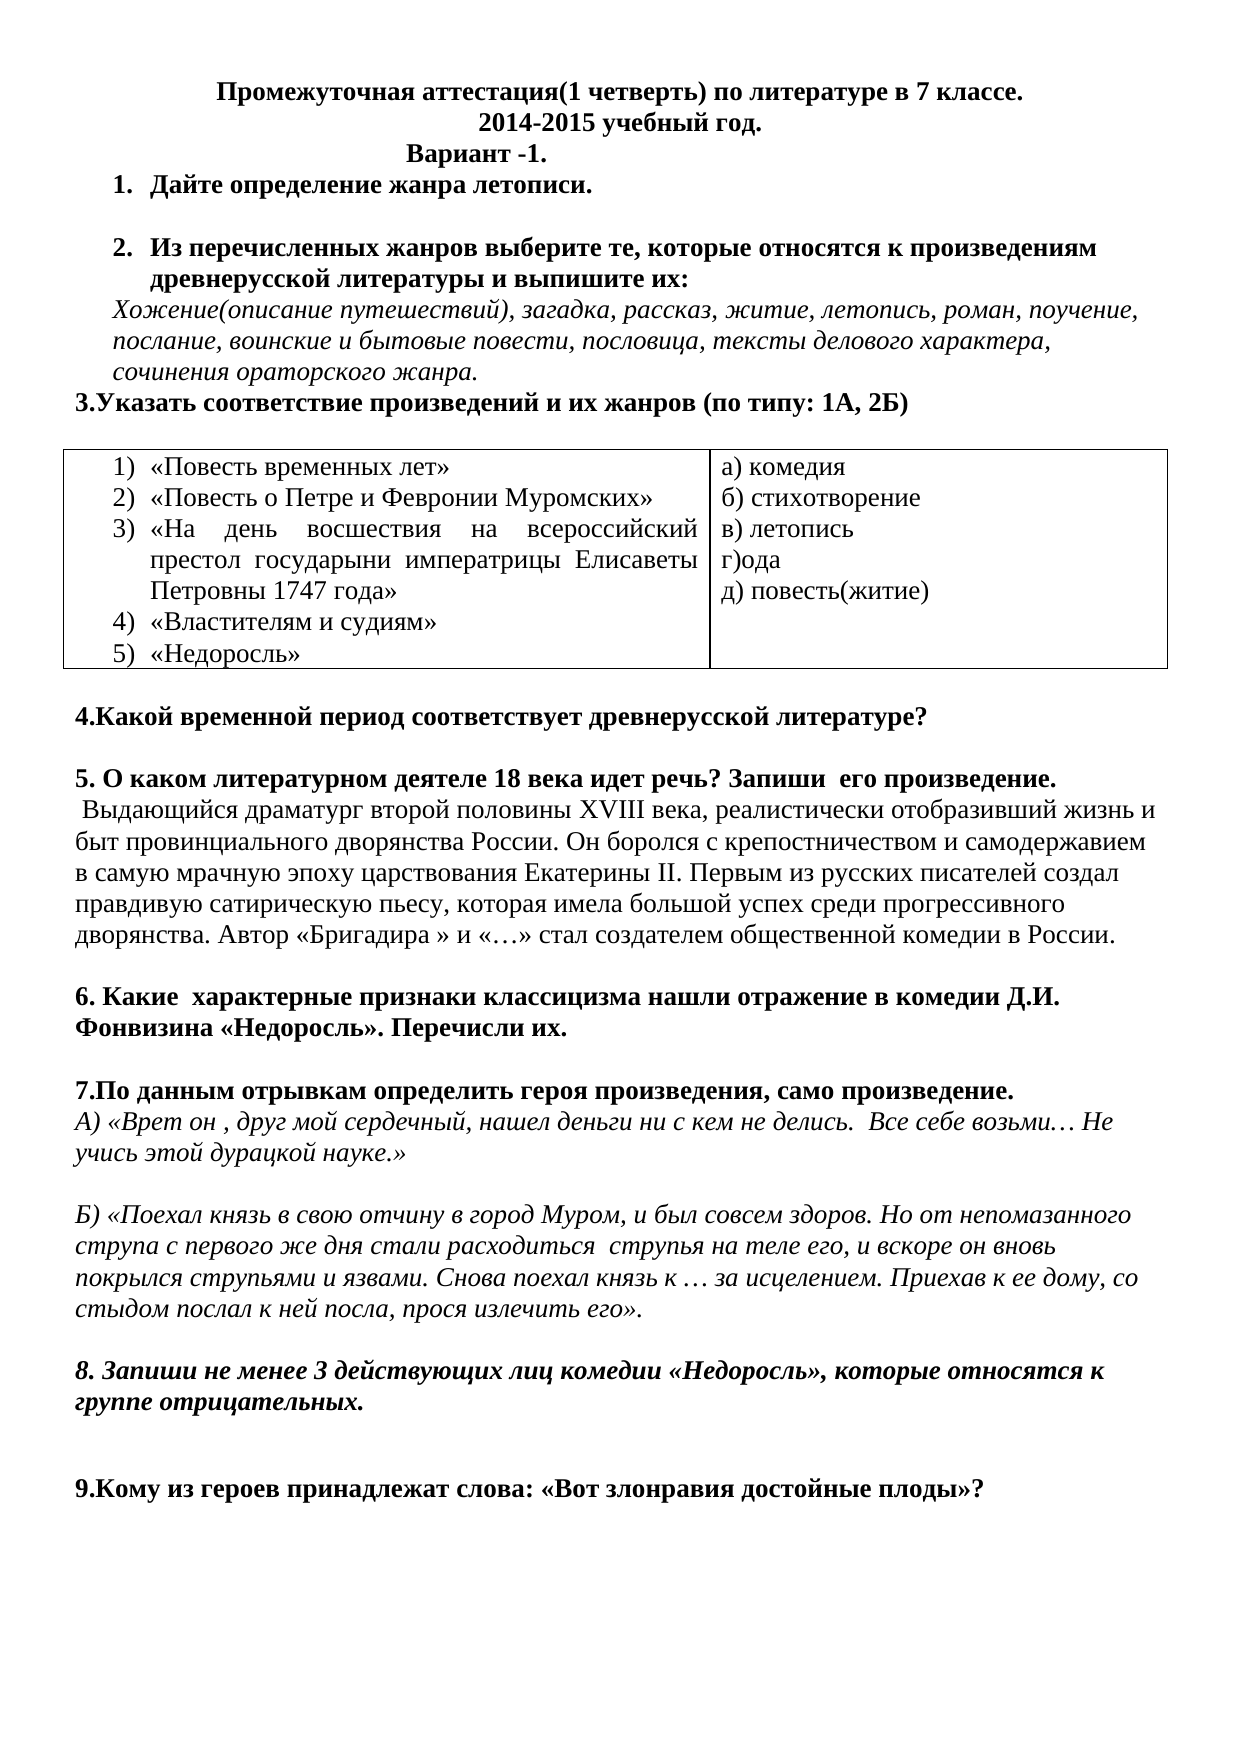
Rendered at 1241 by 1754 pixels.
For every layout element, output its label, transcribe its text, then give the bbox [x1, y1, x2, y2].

text 8. Запиши не менее 3 действующих лиц комедии «Недоросль», которые относятся к группе отрицательных. [75, 1354, 1165, 1416]
list Из перечисленных жанров выберите те, которые относятся к произведениям древнерусской литературы и выпишите их: [112, 231, 1165, 293]
table_header «Повесть временных лет» «Повесть о Петре и Февронии Муромских» «На день восшествия на всероссийский престол государыни императрицы Елисаветы Петровны 1747 года» «Властителям и судиям» «Недоросль» [64, 450, 709, 668]
text Хожение(описание путешествий), загадка, рассказ, житие, летопись, роман, поучение, послание, воинские и бытовые повести, пословица, тексты делового характера, сочинения ораторского жанра. [112, 293, 1165, 386]
text Б) «Поехал князь в свою отчину в город Муром, и был совсем здоров. Но от непомазанного струпа с первого же дня стали расходиться струпья на теле его, и вскоре он вновь покрылся струпьями и язвами. Снова поехал князь к … за исцелением. Приехав к ее дому, со стыдом послал к ней посла, прося излечить его». [75, 1198, 1165, 1323]
list Дайте определение жанра летописи. [112, 168, 1165, 199]
text Вариант -1. [75, 137, 1165, 168]
text 5. О каком литературном деятеле 18 века идет речь? Запиши его произведение. [75, 762, 1165, 793]
text 2014-2015 учебный год. [75, 106, 1165, 137]
text Выдающийся драматург второй половины XVIII века, реалистически отобразивший жизнь и быт провинциального дворянства России. Он боролся с крепостничеством и самодержавием в самую мрачную эпоху царствования Екатерины II. Первым из русских писателей создал правдивую сатирическую пьесу, которая имела большой успех среди прогрессивного дворянства. Автор «Бригадира » и «…» стал создателем общественной комедии в России. [75, 793, 1165, 949]
text 6. Какие характерные признаки классицизма нашли отражение в комедии Д.И. Фонвизина «Недоросль». Перечисли их. [75, 980, 1165, 1043]
subtitle 9.Кому из героев принадлежат слова: «Вот злонравия достойные плоды»? [75, 1472, 1165, 1504]
text 4.Какой временной период соответствует древнерусской литературе? [75, 700, 1165, 731]
text 3.Указать соответствие произведений и их жанров (по типу: 1А, 2Б) [75, 386, 1165, 418]
text 7.По данным отрывкам определить героя произведения, само произведение. [75, 1074, 1165, 1105]
table_header а) комедия б) стихотворение в) летопись г)ода д) повесть(житие) [711, 450, 1167, 668]
text Промежуточная аттестация(1 четверть) по литературе в 7 классе. [75, 75, 1165, 106]
text А) «Врет он , друг мой сердечный, нашел деньги ни с кем не делись. Все себе возьми… Не учись этой дурацкой науке.» [75, 1105, 1165, 1167]
